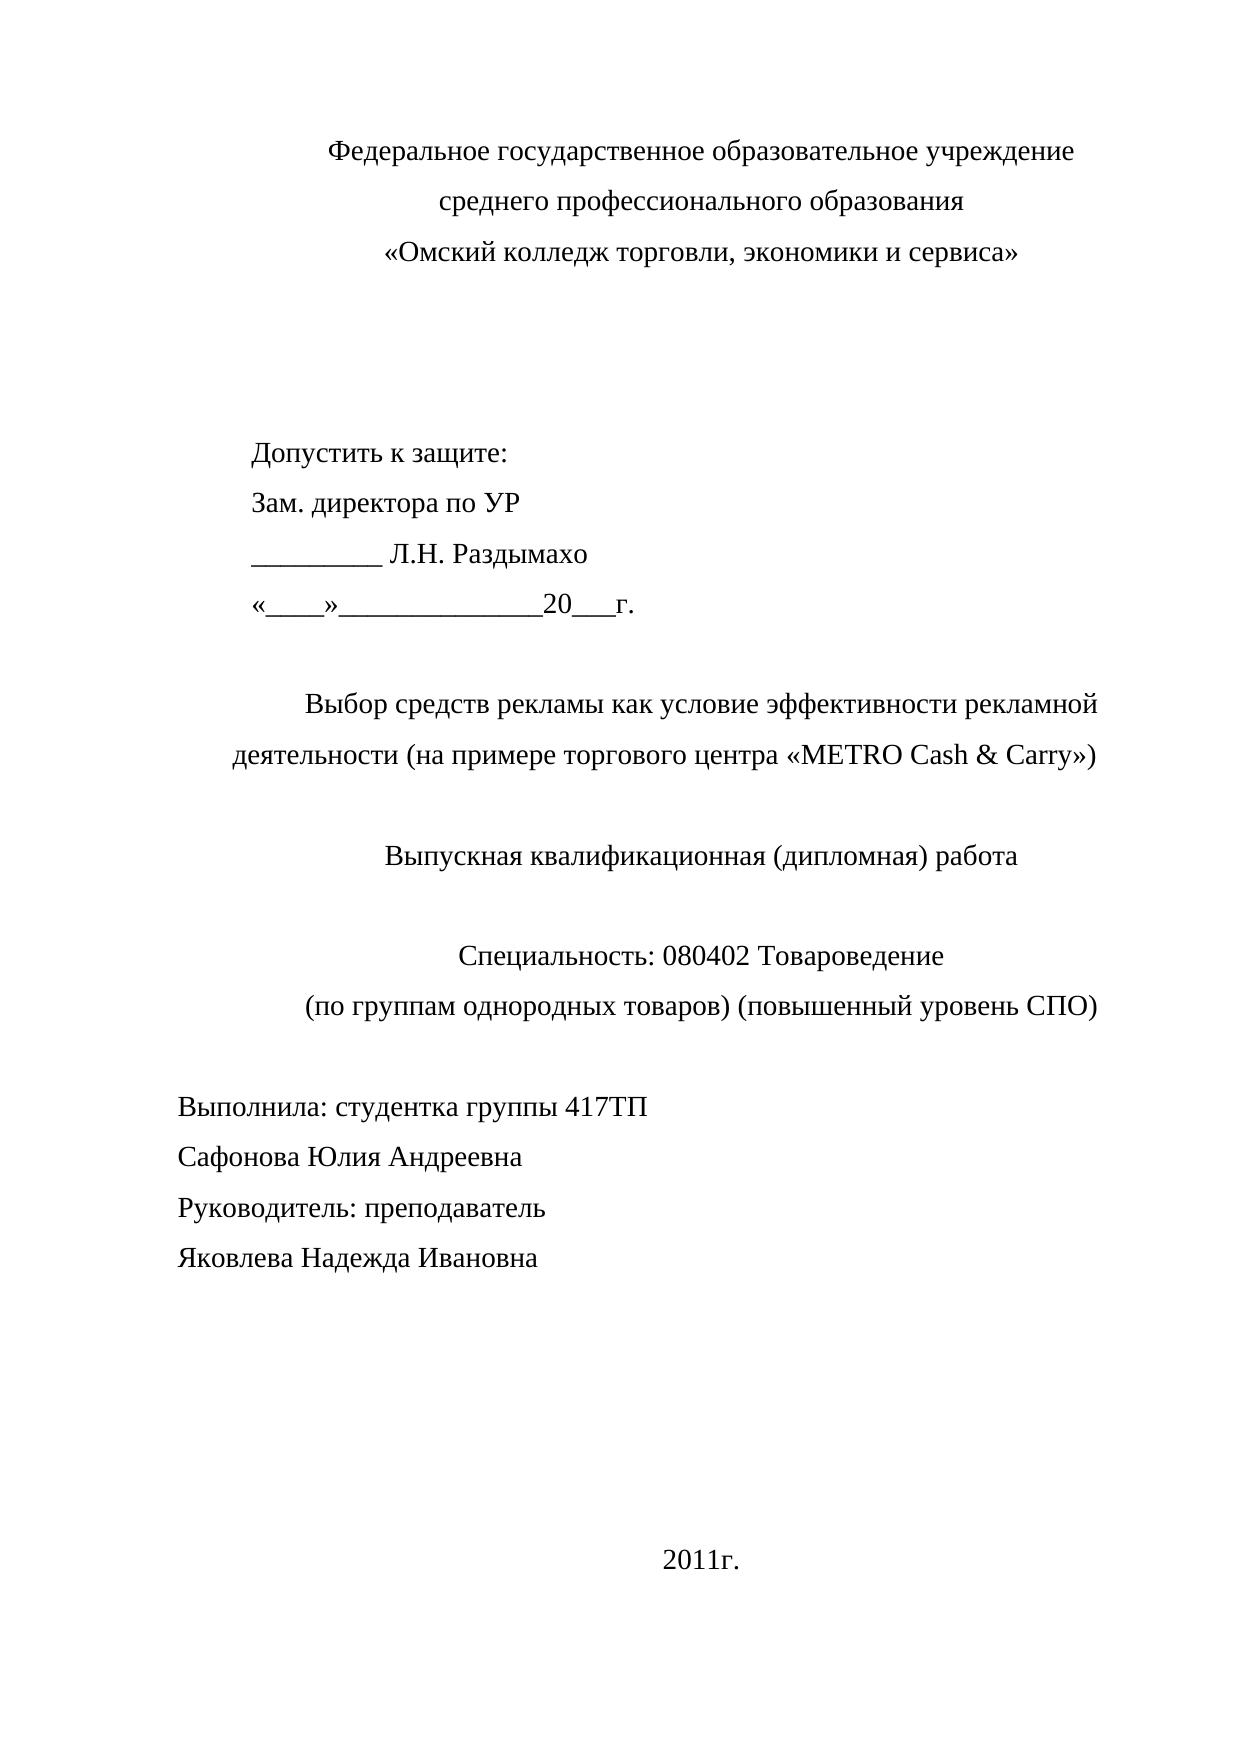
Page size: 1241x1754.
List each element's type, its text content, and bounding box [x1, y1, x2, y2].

text _________ Л.Н. Раздымахо [177, 536, 1152, 569]
text Выпускная квалификационная (дипломная) работа [177, 838, 1152, 871]
text «Омский колледж торговли, экономики и сервиса» [177, 234, 1152, 267]
list Яковлева Надежда Ивановна [177, 1240, 1152, 1274]
text Специальность: 080402 Товароведение [177, 938, 1152, 972]
text Федеральное государственное образовательное учреждение [177, 133, 1152, 167]
text (по группам однородных товаров) (повышенный уровень СПО) [177, 988, 1152, 1022]
text «____»______________20___г. [177, 586, 1152, 619]
list Сафонова Юлия Андреевна [177, 1139, 1152, 1173]
text Допустить к защите: [177, 435, 1152, 469]
list Руководитель: преподаватель [177, 1190, 1152, 1223]
text Выбор средств рекламы как условие эффективности рекламной деятельности (на примере торгового центра «METRO Cash & Carry») [177, 687, 1152, 771]
text Зам. директора по УР [177, 485, 1152, 519]
text среднего профессионального образования [177, 183, 1152, 217]
list Выполнила: студентка группы 417ТП [177, 1089, 1152, 1123]
list 2011г. [177, 1542, 1152, 1576]
